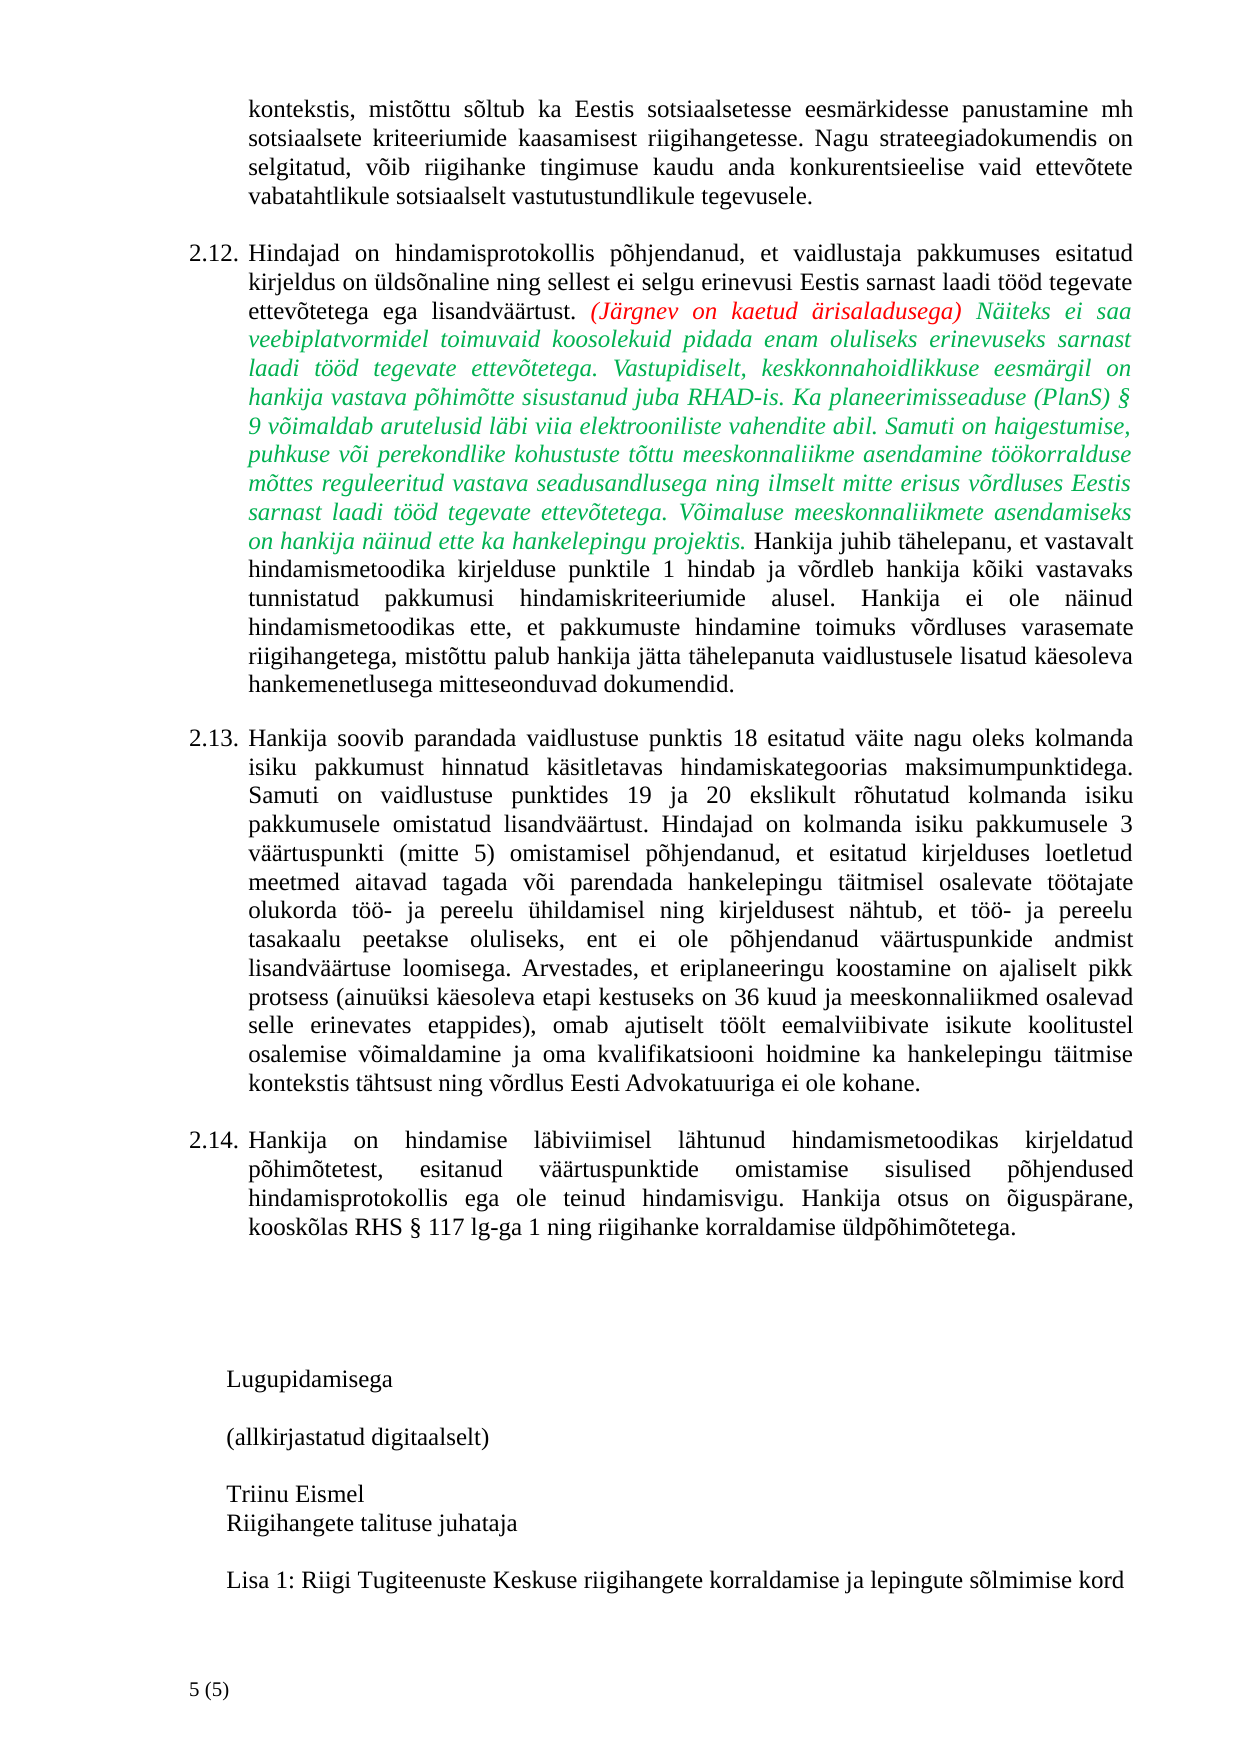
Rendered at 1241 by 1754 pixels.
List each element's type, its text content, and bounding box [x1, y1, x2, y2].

list Hankija soovib parandada vaidlustuse punktis 18 esitatud väite nagu oleks kolmanda isiku pakkumust hinnatud käsitletavas hindamiskategoorias maksimumpunktidega. Samuti on vaidlustuse punktides 19 ja 20 ekslikult rõhutatud kolmanda isiku pakkumusele omistatud lisandväärtust. Hindajad on kolmanda isiku pakkumusele 3 väärtuspunkti (mitte 5) omistamisel põhjendanud, et esitatud kirjelduses loetletud meetmed aitavad tagada või parendada hankelepingu täitmisel osalevate töötajate olukorda töö- ja pereelu ühildamisel ning kirjeldusest nähtub, et töö- ja pereelu tasakaalu peetakse oluliseks, ent ei ole põhjendanud väärtuspunkide andmist lisandväärtuse loomisega. Arvestades, et eriplaneeringu koostamine on ajaliselt pikk protsess (ainuüksi käesoleva etapi kestuseks on 36 kuud ja meeskonnaliikmed osalevad selle erinevates etappides), omab ajutiselt töölt eemalviibivate isikute koolitustel osalemise võimaldamine ja oma kvalifikatsiooni hoidmine ka hankelepingu täitmise kontekstis tähtsust ning võrdlus Eesti Advokatuuriga ei ole kohane. [189, 723, 1134, 1097]
list Hankija on hindamise läbiviimisel lähtunud hindamismetoodikas kirjeldatud põhimõtetest, esitanud väärtuspunktide omistamise sisulised põhjendused hindamisprotokollis ega ole teinud hindamisvigu. Hankija otsus on õiguspärane, kooskõlas RHS § 117 lg-ga 1 ning riigihanke korraldamise üldpõhimõtetega. [189, 1126, 1134, 1241]
text Riigihangete talituse juhataja [226, 1508, 1134, 1537]
text Lugupidamisega [226, 1364, 1134, 1393]
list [189, 94, 1134, 209]
list Hindajad on hindamisprotokollis põhjendanud, et vaidlustaja pakkumuses esitatud kirjeldus on üldsõnaline ning sellest ei selgu erinevusi Eestis sarnast laadi tööd tegevate ettevõtetega ega lisandväärtust. (Järgnev on kaetud ärisaladusega) Näiteks ei saa veebiplatvormidel toimuvaid koosolekuid pidada enam oluliseks erinevuseks sarnast laadi tööd tegevate ettevõtetega. Vastupidiselt, keskkonnahoidlikkuse eesmärgil on hankija vastava põhimõtte sisustanud juba RHAD-is. Ka planeerimisseaduse (PlanS) § 9 võimaldab arutelusid läbi viia elektrooniliste vahendite abil. Samuti on haigestumise, puhkuse või perekondlike kohustuste tõttu meeskonnaliikme asendamine töökorralduse mõttes reguleeritud vastava seadusandlusega ning ilmselt mitte erisus võrdluses Eestis sarnast laadi tööd tegevate ettevõtetega. Võimaluse meeskonnaliikmete asendamiseks on hankija näinud ette ka hankelepingu projektis. Hankija juhib tähelepanu, et vastavalt hindamismetoodika kirjelduse punktile 1 hindab ja võrdleb hankija kõiki vastavaks tunnistatud pakkumusi hindamiskriteeriumide alusel. Hankija ei ole näinud hindamismetoodikas ette, et pakkumuste hindamine toimuks võrdluses varasemate riigihangetega, mistõttu palub hankija jätta tähelepanuta vaidlustusele lisatud käesoleva hankemenetlusega mitteseonduvad dokumendid. [189, 238, 1134, 698]
text Lisa 1: Riigi Tugiteenuste Keskuse riigihangete korraldamise ja lepingute sõlmimise kord [226, 1565, 1134, 1594]
text Triinu Eismel [226, 1479, 1134, 1508]
text (allkirjastatud digitaalselt) [226, 1422, 1134, 1450]
